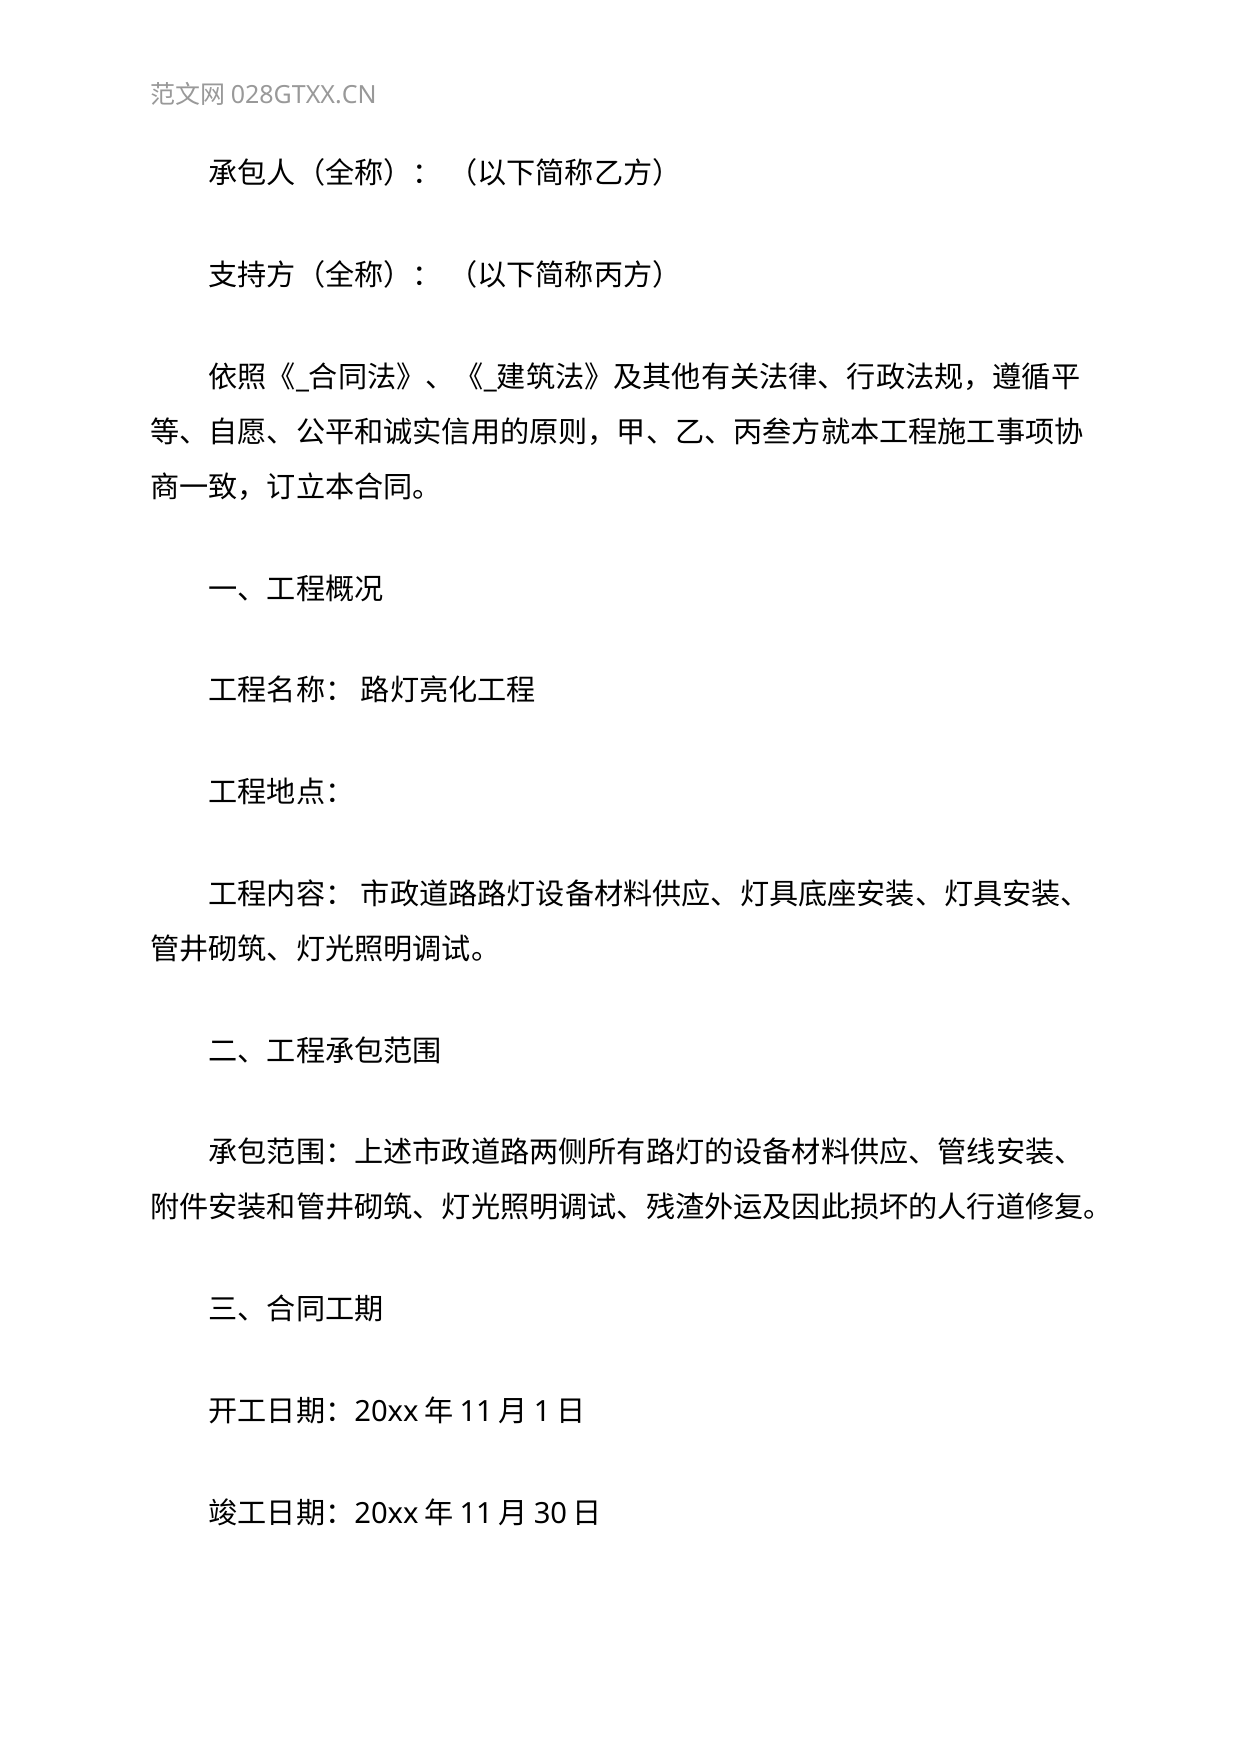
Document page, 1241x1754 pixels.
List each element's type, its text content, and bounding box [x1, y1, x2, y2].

text 承包范围：上述市政道路两侧所有路灯的设备材料供应、管线安装、附件安装和管井砌筑、灯光照明调试、残渣外运及因此损坏的人行道修复。 [150, 1129, 1090, 1226]
text 承包人（全称）： （以下简称乙方） [150, 150, 1090, 192]
text 二、工程承包范围 [150, 1027, 1090, 1069]
text 开工日期：20xx年11月1日 [150, 1387, 1090, 1430]
text 三、合同工期 [150, 1286, 1090, 1328]
text 工程名称： 路灯亮化工程 [150, 667, 1090, 709]
text 工程内容： 市政道路路灯设备材料供应、灯具底座安装、灯具安装、管井砌筑、灯光照明调试。 [150, 871, 1090, 968]
text 工程地点： [150, 769, 1090, 811]
text 依照《_合同法》、《_建筑法》及其他有关法律、行政法规，遵循平等、自愿、公平和诚实信用的原则，甲、乙、丙叁方就本工程施工事项协商一致，订立本合同。 [150, 353, 1090, 506]
text 一、工程概况 [150, 565, 1090, 607]
text 支持方（全称）： （以下简称丙方） [150, 252, 1090, 294]
text 竣工日期：20xx年11月30日 [150, 1489, 1090, 1532]
